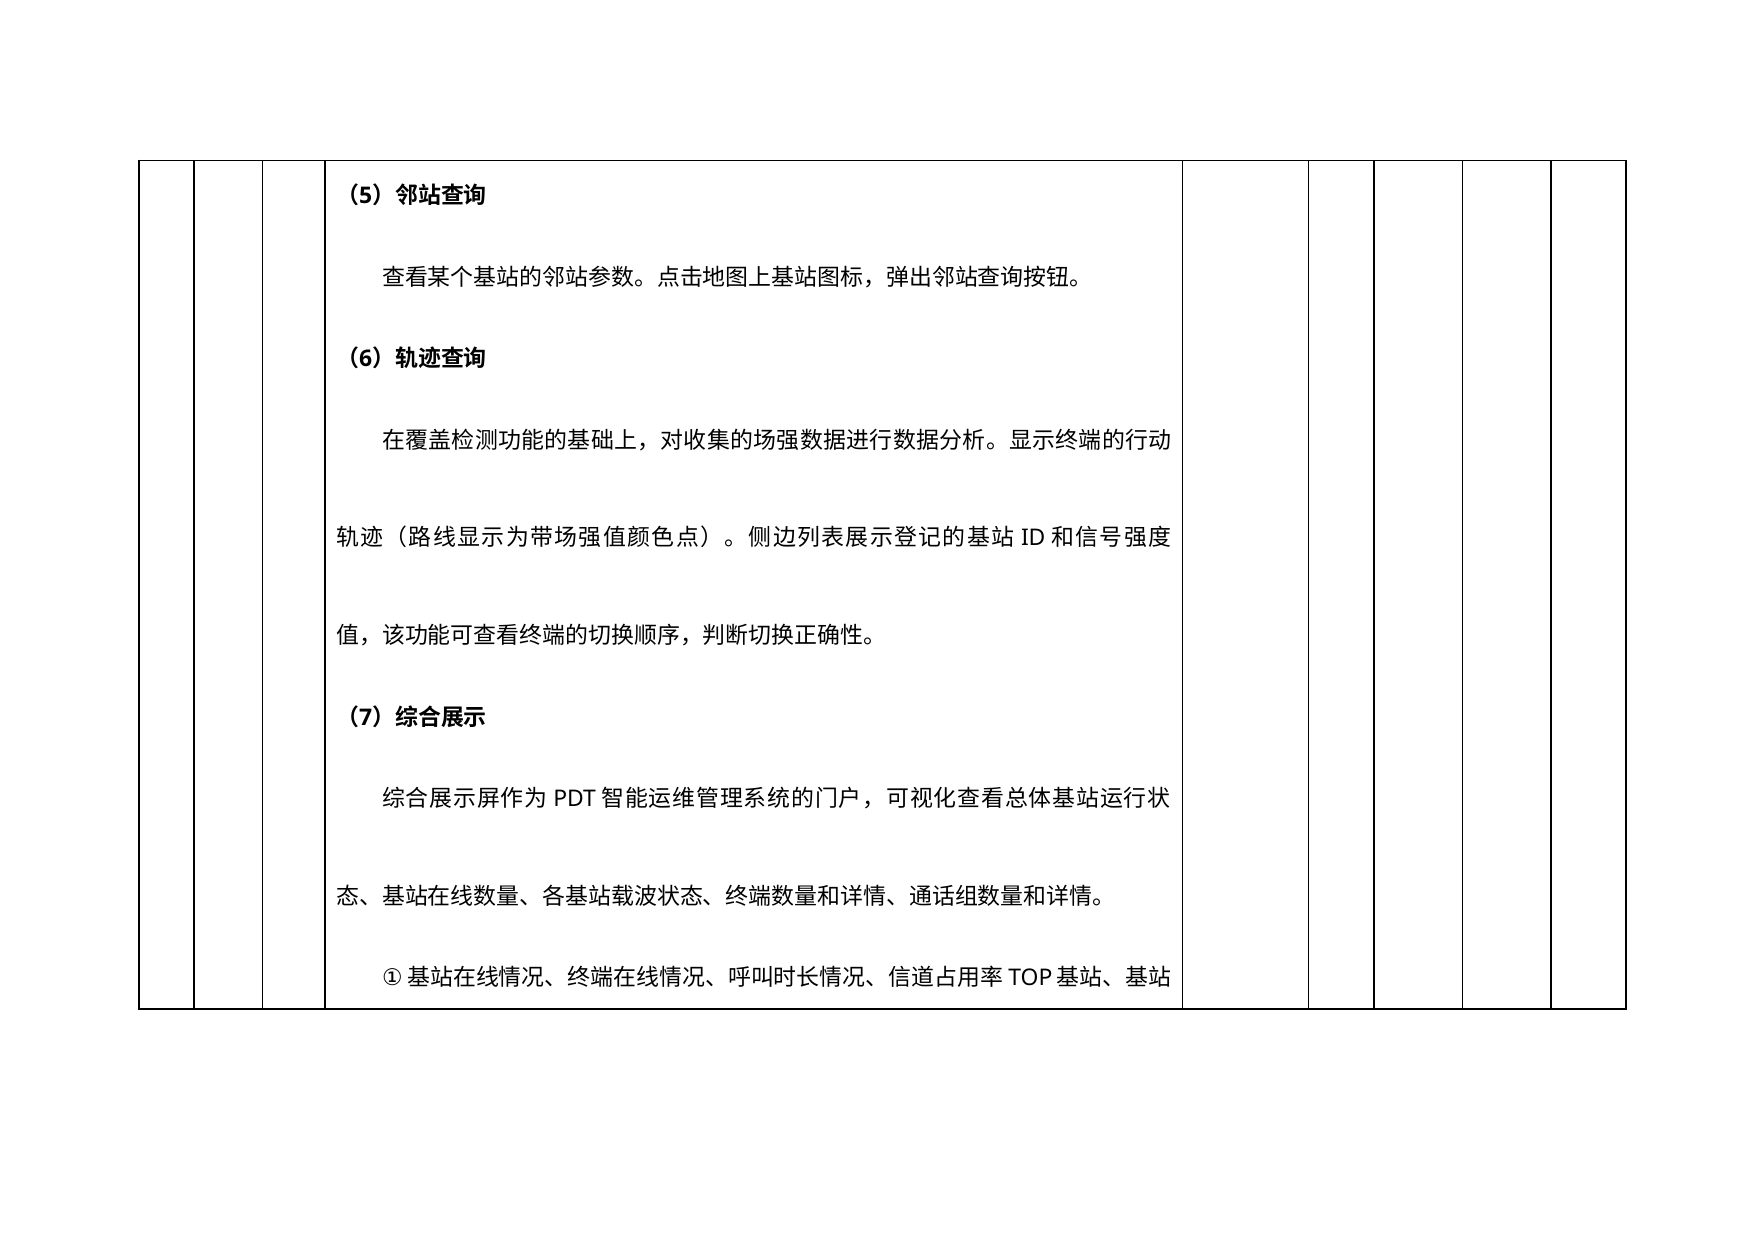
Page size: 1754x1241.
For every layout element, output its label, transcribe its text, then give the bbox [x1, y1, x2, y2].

table_cell [1309, 161, 1373, 1008]
table_cell [195, 161, 262, 1008]
table_cell 7 [140, 161, 193, 1008]
table_cell [1552, 161, 1625, 1008]
table_cell [1183, 161, 1308, 1008]
table_cell [263, 161, 324, 1008]
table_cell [326, 161, 1182, 1008]
table_cell [1463, 161, 1550, 1008]
table_cell [1375, 161, 1462, 1008]
